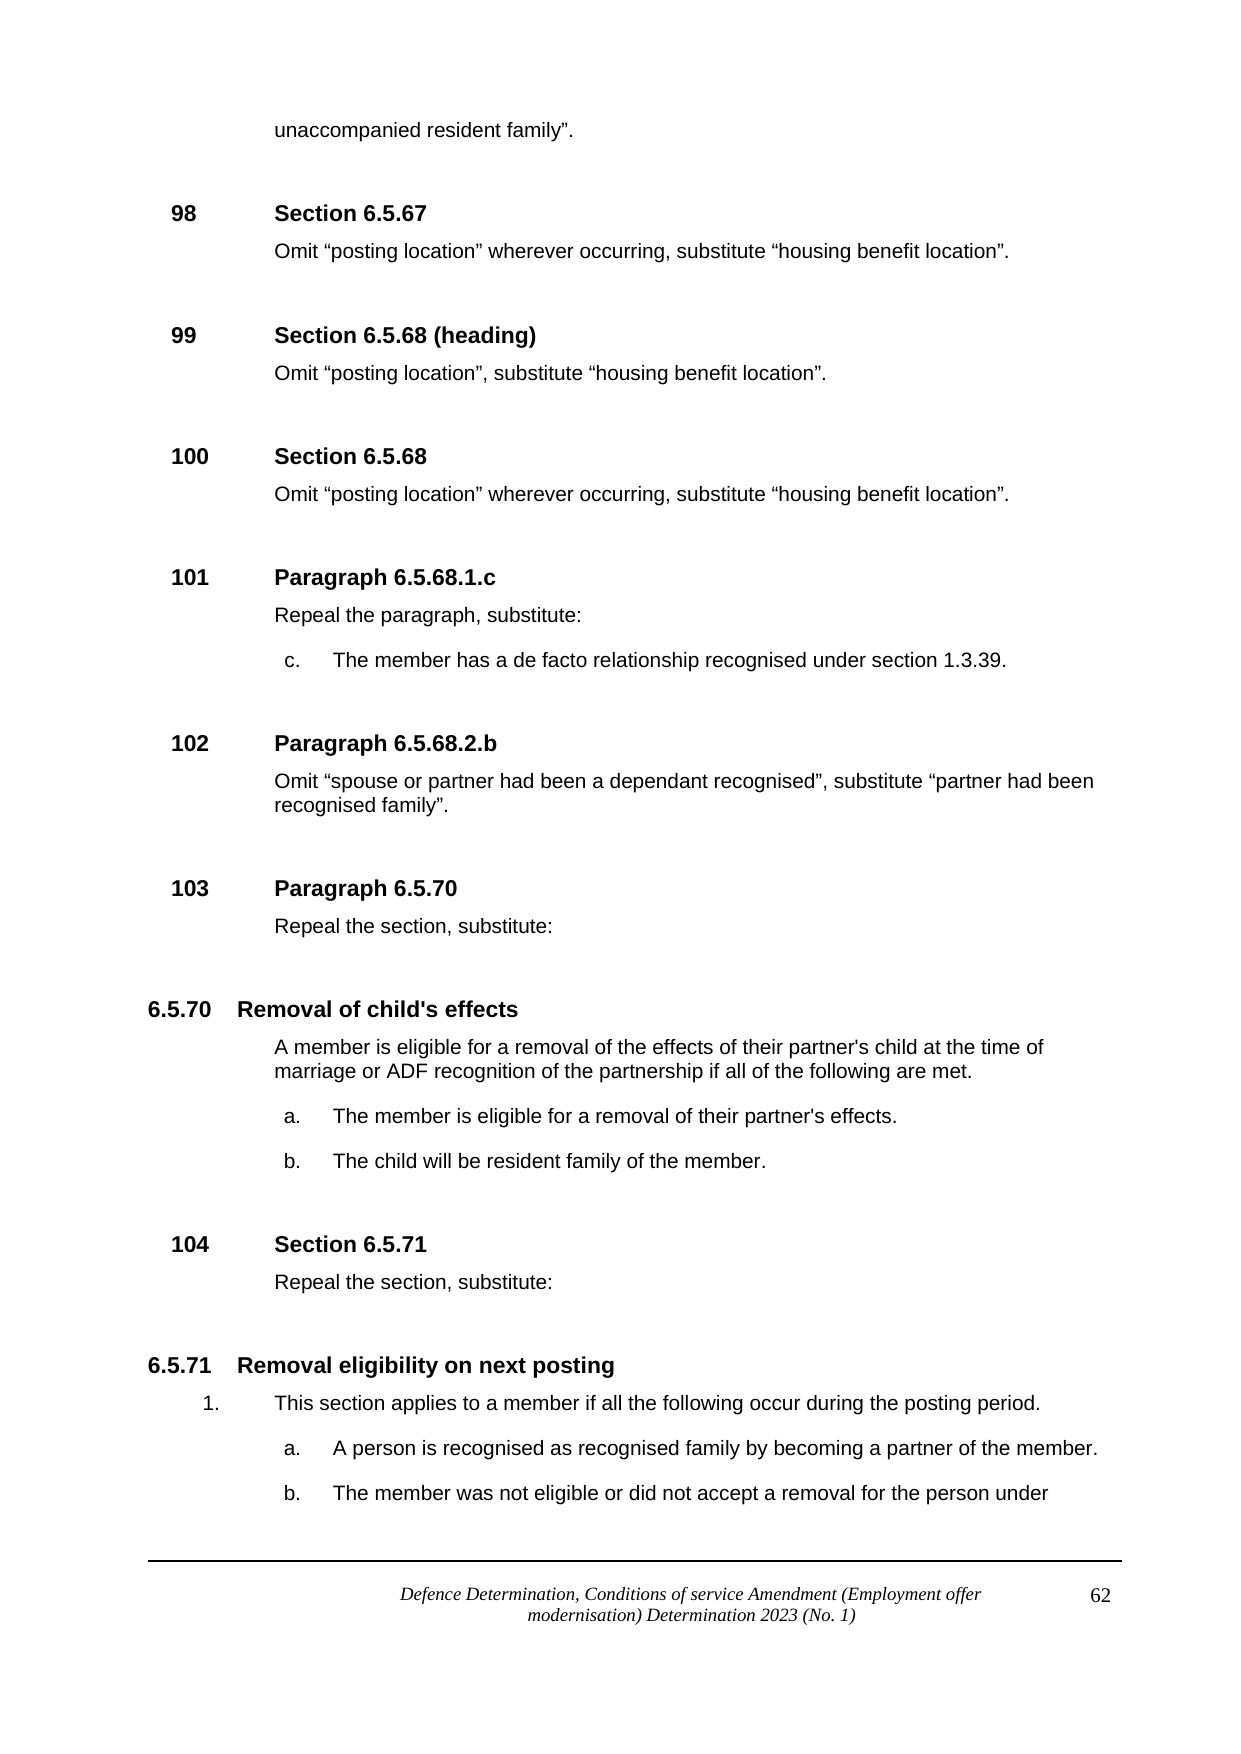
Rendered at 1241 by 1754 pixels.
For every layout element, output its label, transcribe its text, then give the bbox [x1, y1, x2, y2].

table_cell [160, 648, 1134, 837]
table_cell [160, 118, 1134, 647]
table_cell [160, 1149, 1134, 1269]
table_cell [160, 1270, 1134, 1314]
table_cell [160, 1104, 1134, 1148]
subtitle 6.5.70 Removal of child's effects [148, 996, 1122, 1022]
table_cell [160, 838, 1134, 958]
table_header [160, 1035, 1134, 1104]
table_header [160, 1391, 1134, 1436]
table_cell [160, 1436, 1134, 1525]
subtitle 6.5.71 Removal eligibility on next posting [148, 1352, 1122, 1378]
